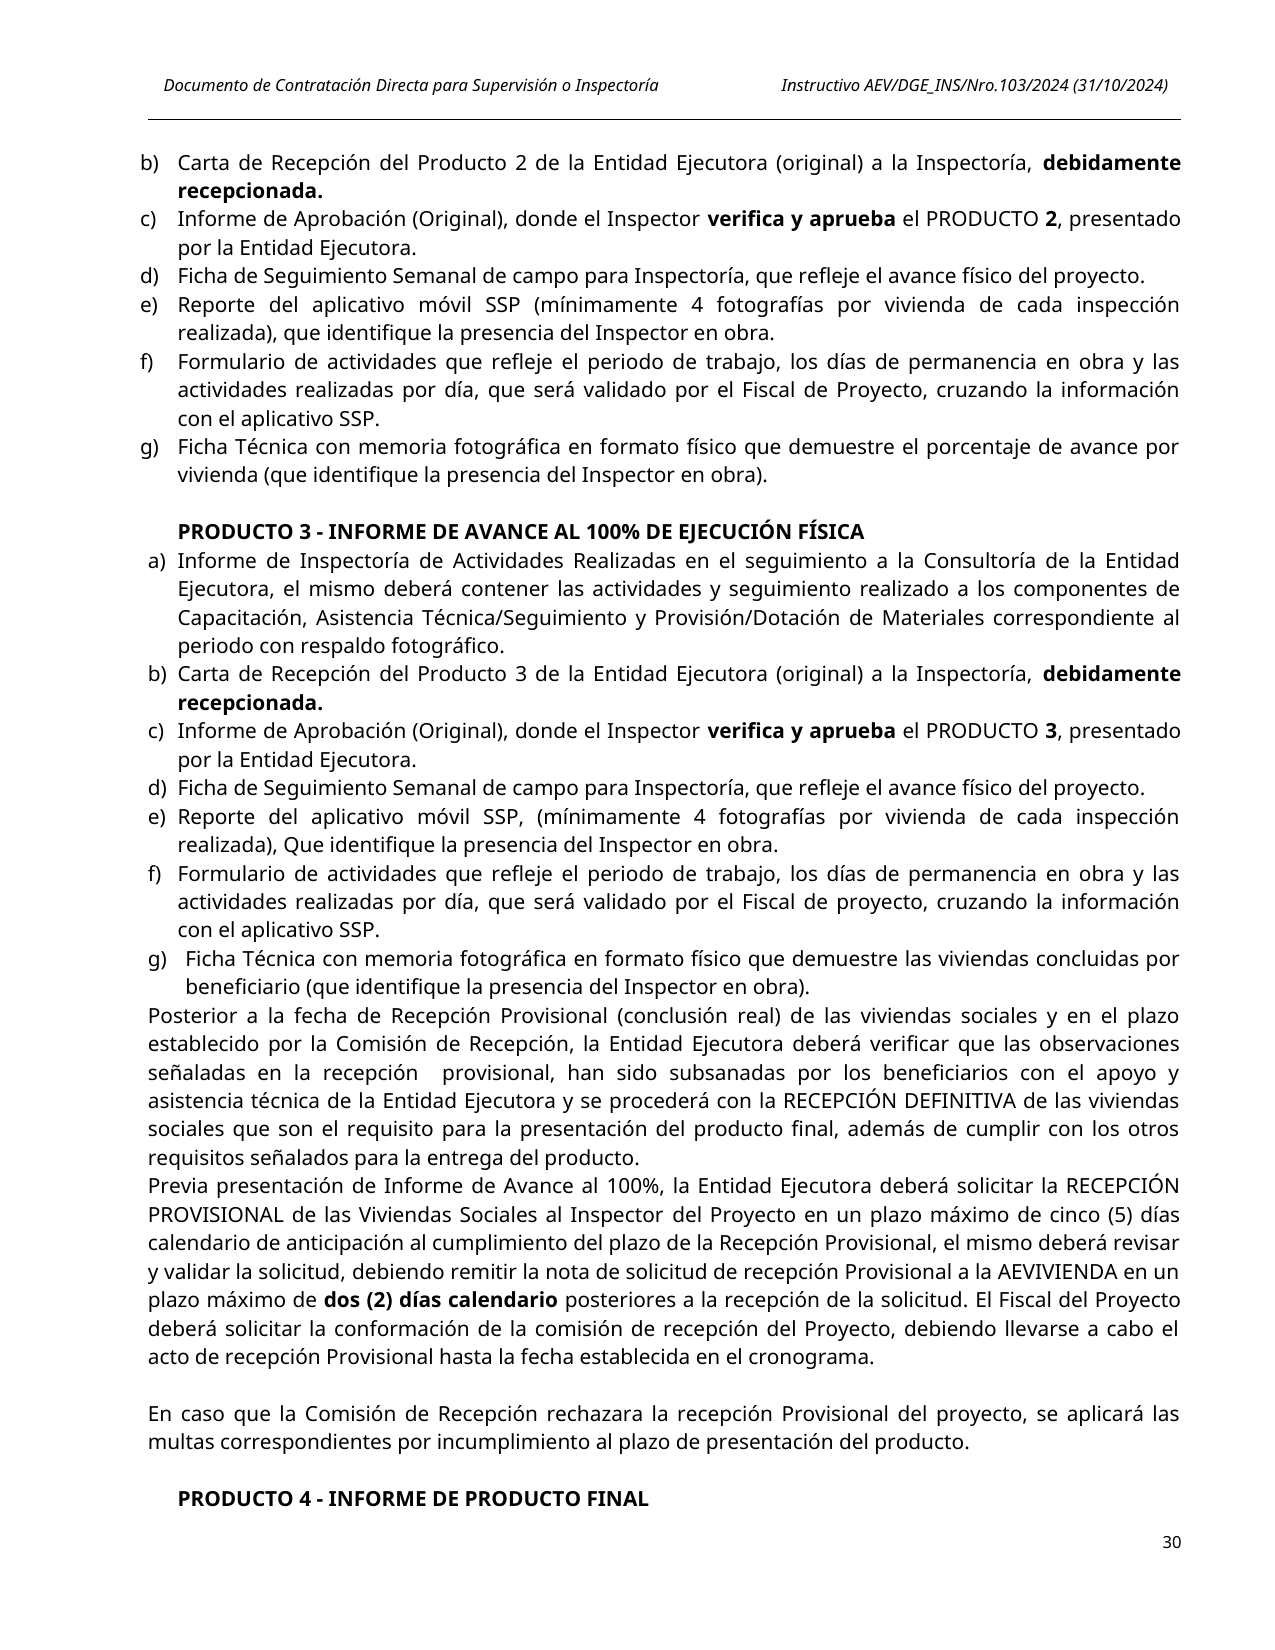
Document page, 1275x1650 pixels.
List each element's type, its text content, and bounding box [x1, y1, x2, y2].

text PRODUCTO 4 - INFORME DE PRODUCTO FINAL [148, 1484, 1181, 1513]
list Reporte del aplicativo móvil SSP, (mínimamente 4 fotografías por vivienda de cada inspección realizada), Que identifique la presencia del Inspector en obra. [148, 802, 1181, 859]
text En caso que la Comisión de Recepción rechazara la recepción Provisional del proyecto, se aplicará las multas correspondientes por incumplimiento al plazo de presentación del producto. [148, 1399, 1181, 1456]
list Informe de Inspectoría de Actividades Realizadas en el seguimiento a la Consultoría de la Entidad Ejecutora, el mismo deberá contener las actividades y seguimiento realizado a los componentes de Capacitación, Asistencia Técnica/Seguimiento y Provisión/Dotación de Materiales correspondiente al periodo con respaldo fotográfico. [148, 546, 1181, 659]
list Informe de Aprobación (Original), donde el Inspector verifica y aprueba el PRODUCTO 3, presentado por la Entidad Ejecutora. [148, 716, 1181, 773]
text Previa presentación de Informe de Avance al 100%, la Entidad Ejecutora deberá solicitar la RECEPCIÓN PROVISIONAL de las Viviendas Sociales al Inspector del Proyecto en un plazo máximo de cinco (5) días calendario de anticipación al cumplimiento del plazo de la Recepción Provisional, el mismo deberá revisar y validar la solicitud, debiendo remitir la nota de solicitud de recepción Provisional a la AEVIVIENDA en un plazo máximo de dos (2) días calendario posteriores a la recepción de la solicitud. El Fiscal del Proyecto deberá solicitar la conformación de la comisión de recepción del Proyecto, debiendo llevarse a cabo el acto de recepción Provisional hasta la fecha establecida en el cronograma. [148, 1171, 1181, 1371]
list Ficha Técnica con memoria fotográfica en formato físico que demuestre las viviendas concluidas por beneficiario (que identifique la presencia del Inspector en obra). [148, 944, 1181, 1001]
list Informe de Aprobación (Original), donde el Inspector verifica y aprueba el PRODUCTO 2, presentado por la Entidad Ejecutora. [140, 204, 1181, 261]
list Carta de Recepción del Producto 2 de la Entidad Ejecutora (original) a la Inspectoría, debidamente recepcionada. [140, 148, 1181, 204]
list Ficha de Seguimiento Semanal de campo para Inspectoría, que refleje el avance físico del proyecto. [148, 773, 1181, 802]
list Reporte del aplicativo móvil SSP (mínimamente 4 fotografías por vivienda de cada inspección realizada), que identifique la presencia del Inspector en obra. [140, 290, 1181, 347]
list Formulario de actividades que refleje el periodo de trabajo, los días de permanencia en obra y las actividades realizadas por día, que será validado por el Fiscal de proyecto, cruzando la información con el aplicativo SSP. [148, 859, 1181, 944]
text PRODUCTO 3 - INFORME DE AVANCE AL 100% DE EJECUCIÓN FÍSICA [148, 517, 1181, 546]
list Ficha Técnica con memoria fotográfica en formato físico que demuestre el porcentaje de avance por vivienda (que identifique la presencia del Inspector en obra). [140, 432, 1181, 489]
list Carta de Recepción del Producto 3 de la Entidad Ejecutora (original) a la Inspectoría, debidamente recepcionada. [148, 659, 1181, 716]
list Formulario de actividades que refleje el periodo de trabajo, los días de permanencia en obra y las actividades realizadas por día, que será validado por el Fiscal de Proyecto, cruzando la información con el aplicativo SSP. [140, 347, 1181, 432]
text Posterior a la fecha de Recepción Provisional (conclusión real) de las viviendas sociales y en el plazo establecido por la Comisión de Recepción, la Entidad Ejecutora deberá verificar que las observaciones señaladas en la recepción provisional, han sido subsanadas por los beneficiarios con el apoyo y asistencia técnica de la Entidad Ejecutora y se procederá con la RECEPCIÓN DEFINITIVA de las viviendas sociales que son el requisito para la presentación del producto final, además de cumplir con los otros requisitos señalados para la entrega del producto. [148, 1001, 1181, 1171]
list Ficha de Seguimiento Semanal de campo para Inspectoría, que refleje el avance físico del proyecto. [140, 261, 1181, 290]
